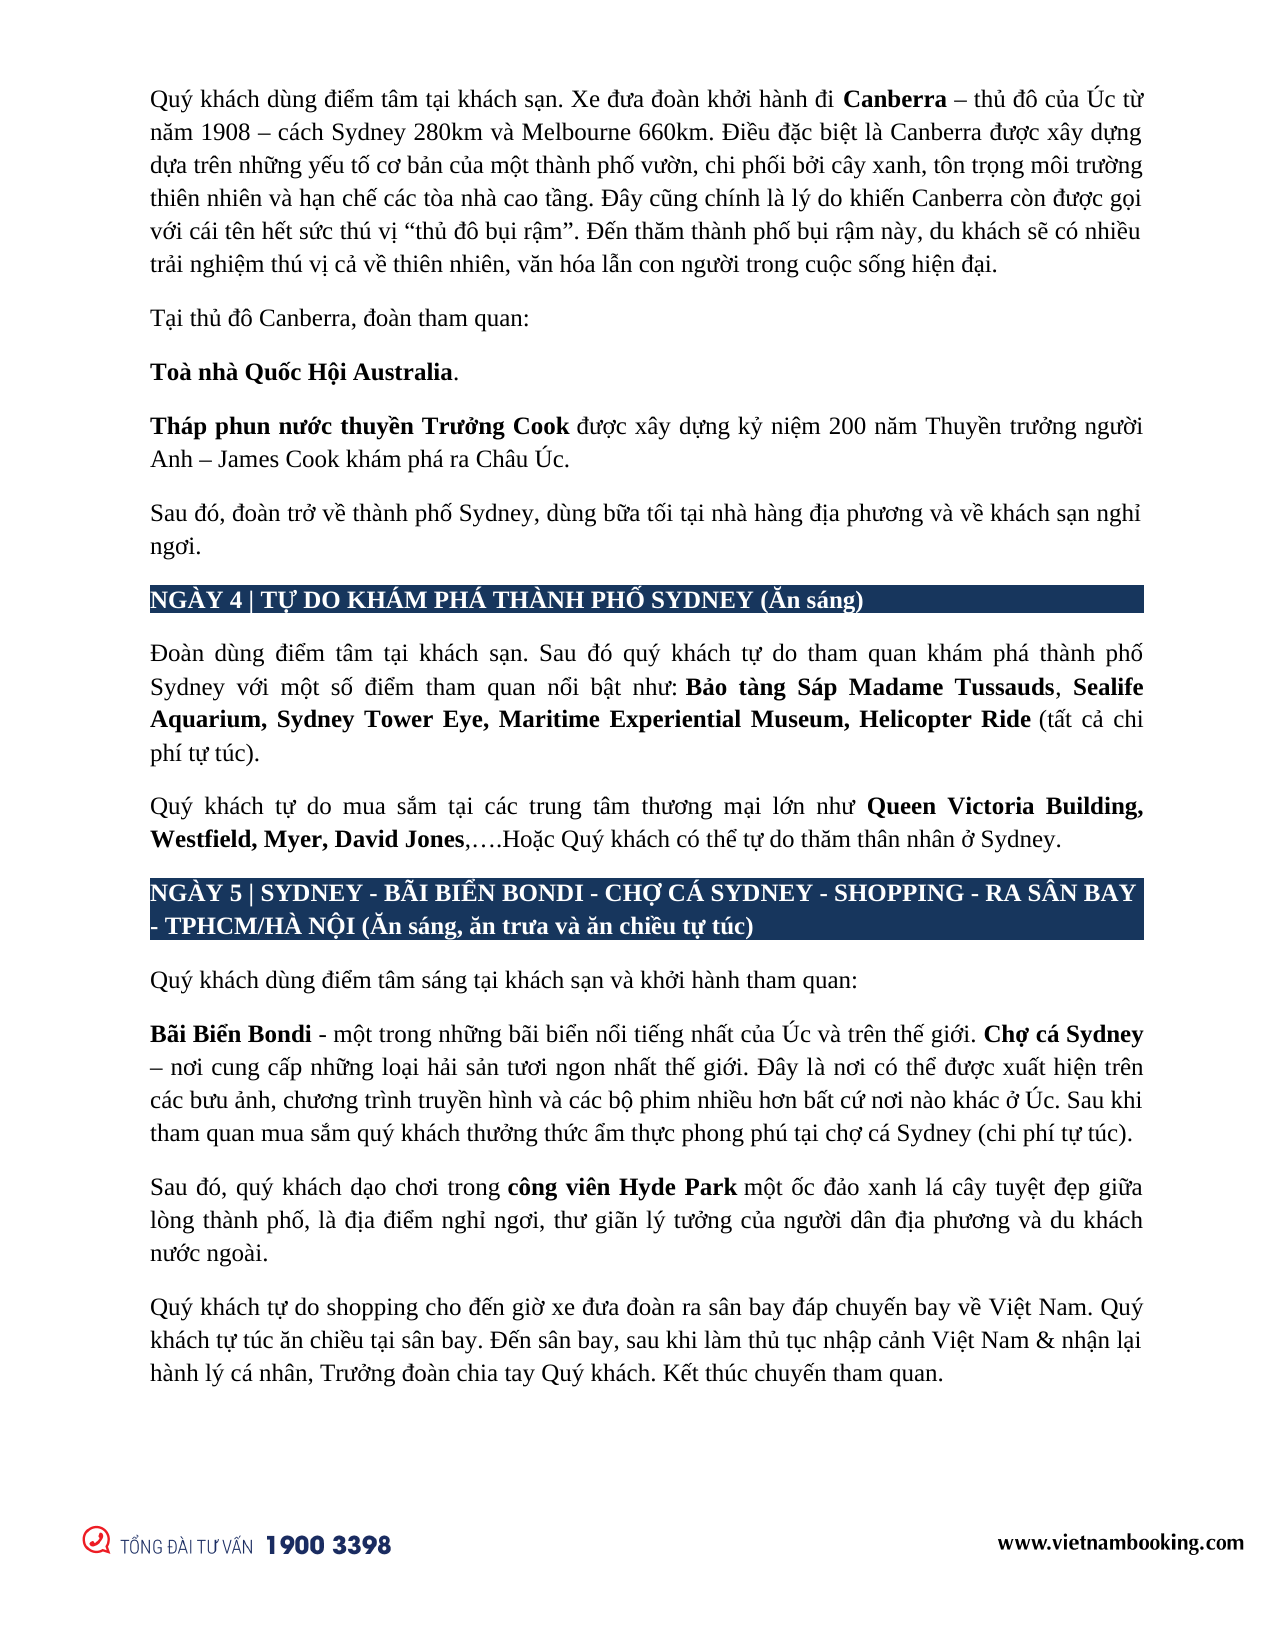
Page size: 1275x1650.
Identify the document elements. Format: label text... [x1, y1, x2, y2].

text Sau đó, đoàn trở về thành phố Sydney, dùng bữa tối tại nhà hàng địa phương và về khách sạn nghỉ ngơi. [150, 498, 1144, 559]
text Quý khách tự do shopping cho đến giờ xe đưa đoàn ra sân bay đáp chuyến bay về Việt Nam. Quý khách tự túc ăn chiều tại sân bay. Đến sân bay, sau khi làm thủ tục nhập cảnh Việt Nam & nhận lại hành lý cá nhân, Trưởng đoàn chia tay Quý khách. Kết thúc chuyến tham quan. [150, 1292, 1144, 1387]
text Quý khách tự do mua sắm tại các trung tâm thương mại lớn như Queen Victoria Building, Westfield, Myer, David Jones,….Hoặc Quý khách có thể tự do thăm thân nhân ở Sydney. [150, 791, 1144, 853]
text Quý khách dùng điểm tâm sáng tại khách sạn và khởi hành tham quan: [150, 965, 1144, 994]
text NGÀY 5 | SYDNEY - BÃI BIỂN BONDI - CHỢ CÁ SYDNEY - SHOPPING - RA SÂN BAY - TPHCM/HÀ NỘI (Ăn sáng, ăn trưa và ăn chiều tự túc) [150, 878, 1144, 940]
text Tháp phun nước thuyền Trưởng Cook được xây dựng kỷ niệm 200 năm Thuyền trưởng người Anh – James Cook khám phá ra Châu Úc. [150, 411, 1144, 473]
text Sau đó, quý khách dạo chơi trong công viên Hyde Park một ốc đảo xanh lá cây tuyệt đẹp giữa lòng thành phố, là địa điểm nghỉ ngơi, thư giãn lý tưởng của người dân địa phương và du khách nước ngoài. [150, 1172, 1144, 1267]
picture [56, 1518, 1269, 1566]
text Đoàn dùng điểm tâm tại khách sạn. Sau đó quý khách tự do tham quan khám phá thành phố Sydney với một số điểm tham quan nổi bật như: Bảo tàng Sáp Madame Tussauds, Sealife Aquarium, Sydney Tower Eye, Maritime Experiential Museum, Helicopter Ride (tất cả chi phí tự túc). [150, 638, 1144, 766]
text Toà nhà Quốc Hội Australia. [150, 357, 1144, 386]
text NGÀY 4 | TỰ DO KHÁM PHÁ THÀNH PHỐ SYDNEY (Ăn sáng) [150, 585, 1144, 613]
text Tại thủ đô Canberra, đoàn tham quan: [150, 303, 1144, 332]
text Bãi Biển Bondi - một trong những bãi biển nổi tiếng nhất của Úc và trên thế giới. Chợ cá Sydney – nơi cung cấp những loại hải sản tươi ngon nhất thế giới. Đây là nơi có thể được xuất hiện trên các bưu ảnh, chương trình truyền hình và các bộ phim nhiều hơn bất cứ nơi nào khác ở Úc. Sau khi tham quan mua sắm quý khách thưởng thức ẩm thực phong phú tại chợ cá Sydney (chi phí tự túc). [150, 1019, 1144, 1147]
text Quý khách dùng điểm tâm tại khách sạn. Xe đưa đoàn khởi hành đi Canberra – thủ đô của Úc từ năm 1908 – cách Sydney 280km và Melbourne 660km. Điều đặc biệt là Canberra được xây dựng dựa trên những yếu tố cơ bản của một thành phố vườn, chi phối bởi cây xanh, tôn trọng môi trường thiên nhiên và hạn chế các tòa nhà cao tầng. Đây cũng chính là lý do khiến Canberra còn được gọi với cái tên hết sức thú vị “thủ đô bụi rậm”. Đến thăm thành phố bụi rậm này, du khách sẽ có nhiều trải nghiệm thú vị cả về thiên nhiên, văn hóa lẫn con người trong cuộc sống hiện đại. [150, 84, 1144, 278]
